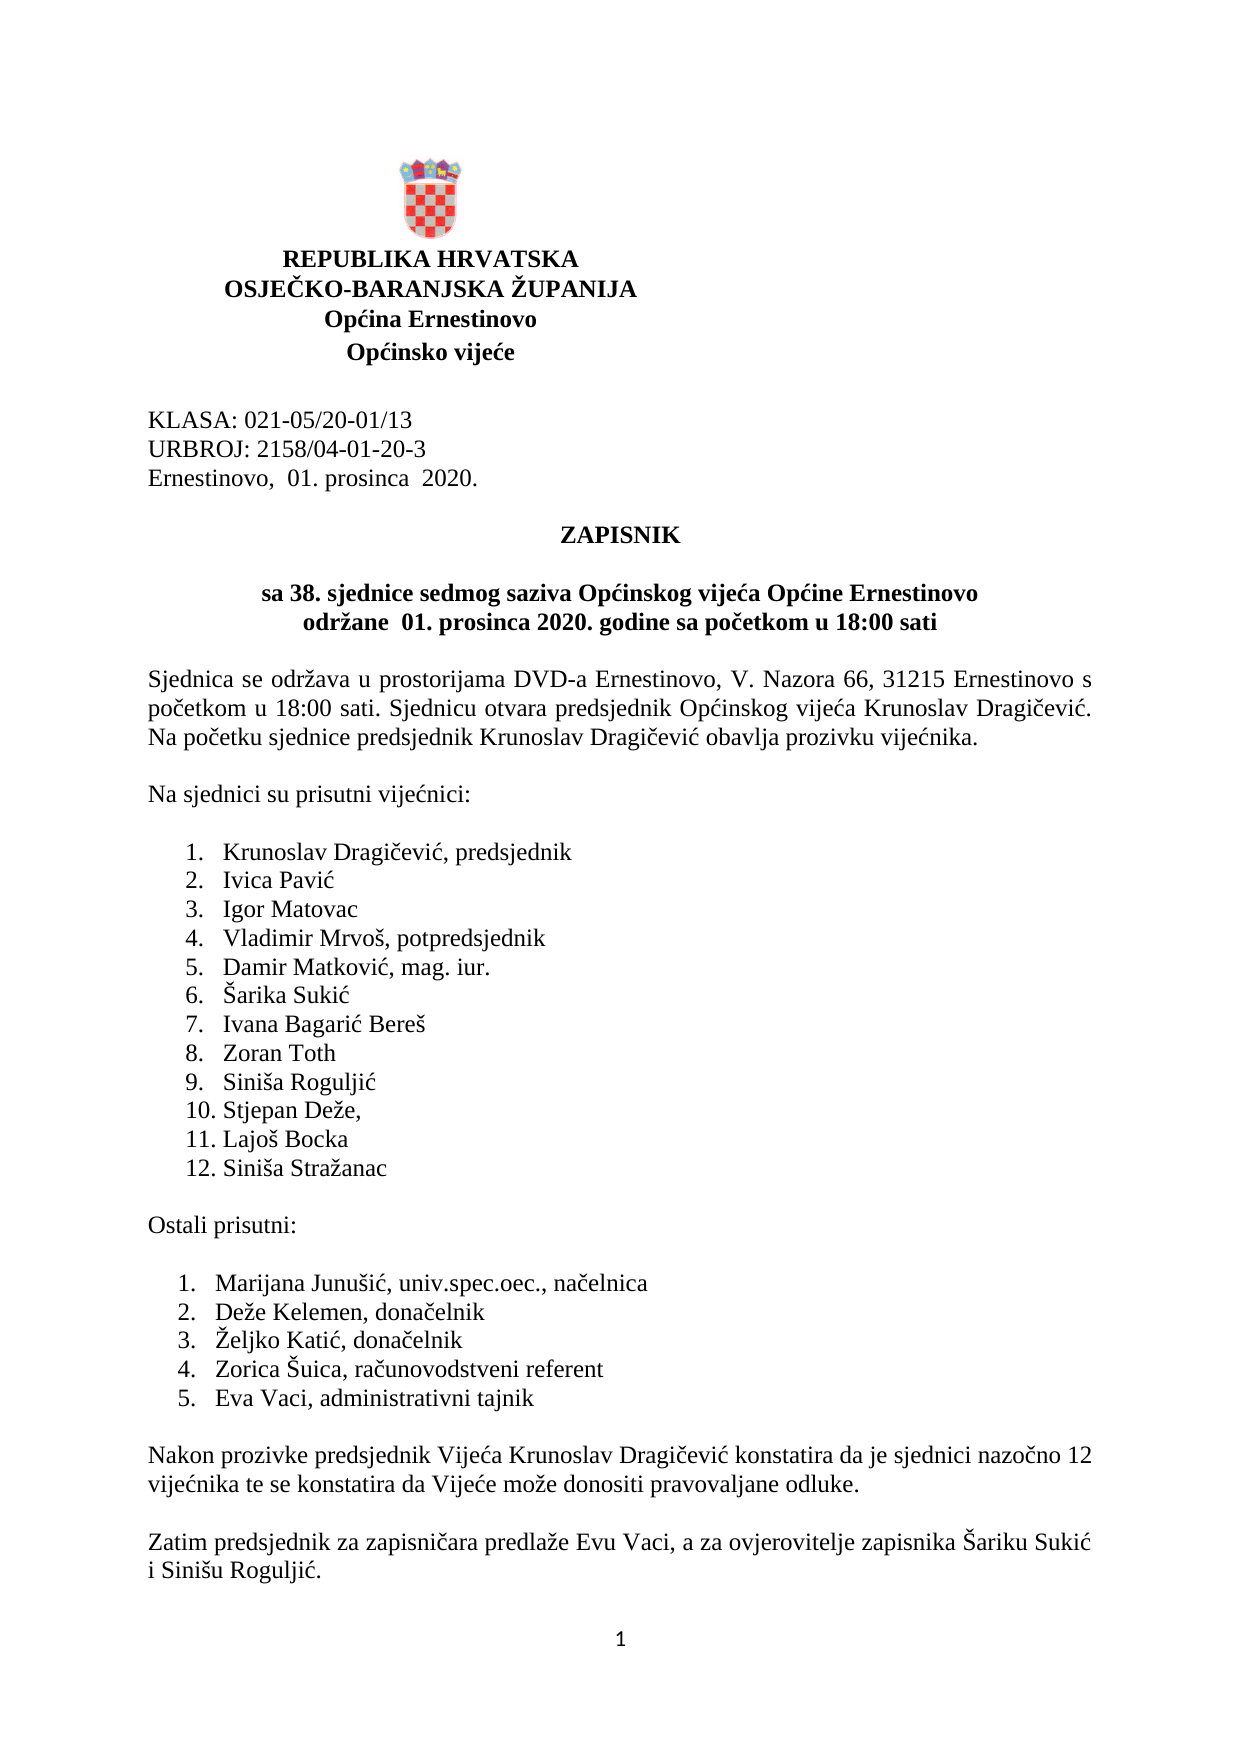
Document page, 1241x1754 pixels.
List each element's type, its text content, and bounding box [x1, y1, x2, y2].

text KLASA: 021-05/20-01/13 [148, 406, 1093, 434]
list Siniša Stražanac [185, 1153, 1093, 1182]
list Eva Vaci, administrativni tajnik [177, 1383, 1093, 1412]
list Deže Kelemen, donačelnik [177, 1297, 1093, 1326]
text Sjednica se održava u prostorijama DVD-a Ernestinovo, V. Nazora 66, 31215 Ernestinovo s početkom u 18:00 sati. Sjednicu otvara predsjednik Općinskog vijeća Krunoslav Dragičević. Na početku sjednice predsjednik Krunoslav Dragičević obavlja prozivku vijećnika. [148, 664, 1093, 751]
list Zorica Šuica, računovodstveni referent [177, 1354, 1093, 1383]
text održane 01. prosinca 2020. godine sa početkom u 18:00 sati [148, 607, 1093, 636]
list Zoran Toth [185, 1038, 1093, 1067]
list Ivana Bagarić Bereš [185, 1009, 1093, 1038]
text Nakon prozivke predsjednik Vijeća Krunoslav Dragičević konstatira da je sjednici nazočno 12 vijećnika te se konstatira da Vijeće može donositi pravovaljane odluke. [148, 1441, 1093, 1498]
text ZAPISNIK [148, 521, 1093, 549]
list Šarika Sukić [185, 981, 1093, 1009]
list Siniša Roguljić [185, 1067, 1093, 1096]
list Krunoslav Dragičević, predsjednik [185, 837, 1093, 866]
list Vladimir Mrvoš, potpredsjednik [185, 923, 1093, 952]
text Ostali prisutni: [148, 1211, 1093, 1239]
text Na sjednici su prisutni vijećnici: [148, 779, 1093, 808]
text Zatim predsjednik za zapisničara predlaže Evu Vaci, a za ovjerovitelje zapisnika Šariku Sukić i Sinišu Roguljić. [148, 1527, 1093, 1584]
list Ivica Pavić [185, 866, 1093, 894]
list Damir Matković, mag. iur. [185, 952, 1093, 981]
list Marijana Junušić, univ.spec.oec., načelnica [177, 1268, 1093, 1297]
text Ernestinovo, 01. prosinca 2020. [148, 463, 1093, 492]
text URBROJ: 2158/04-01-20-3 [148, 434, 1093, 463]
list Lajoš Bocka [185, 1124, 1093, 1153]
list Igor Matovac [185, 894, 1093, 923]
list Željko Katić, donačelnik [177, 1326, 1093, 1354]
list Stjepan Deže, [185, 1096, 1093, 1124]
picture [397, 155, 464, 240]
text sa 38. sjednice sedmog saziva Općinskog vijeća Općine Ernestinovo [148, 578, 1093, 607]
